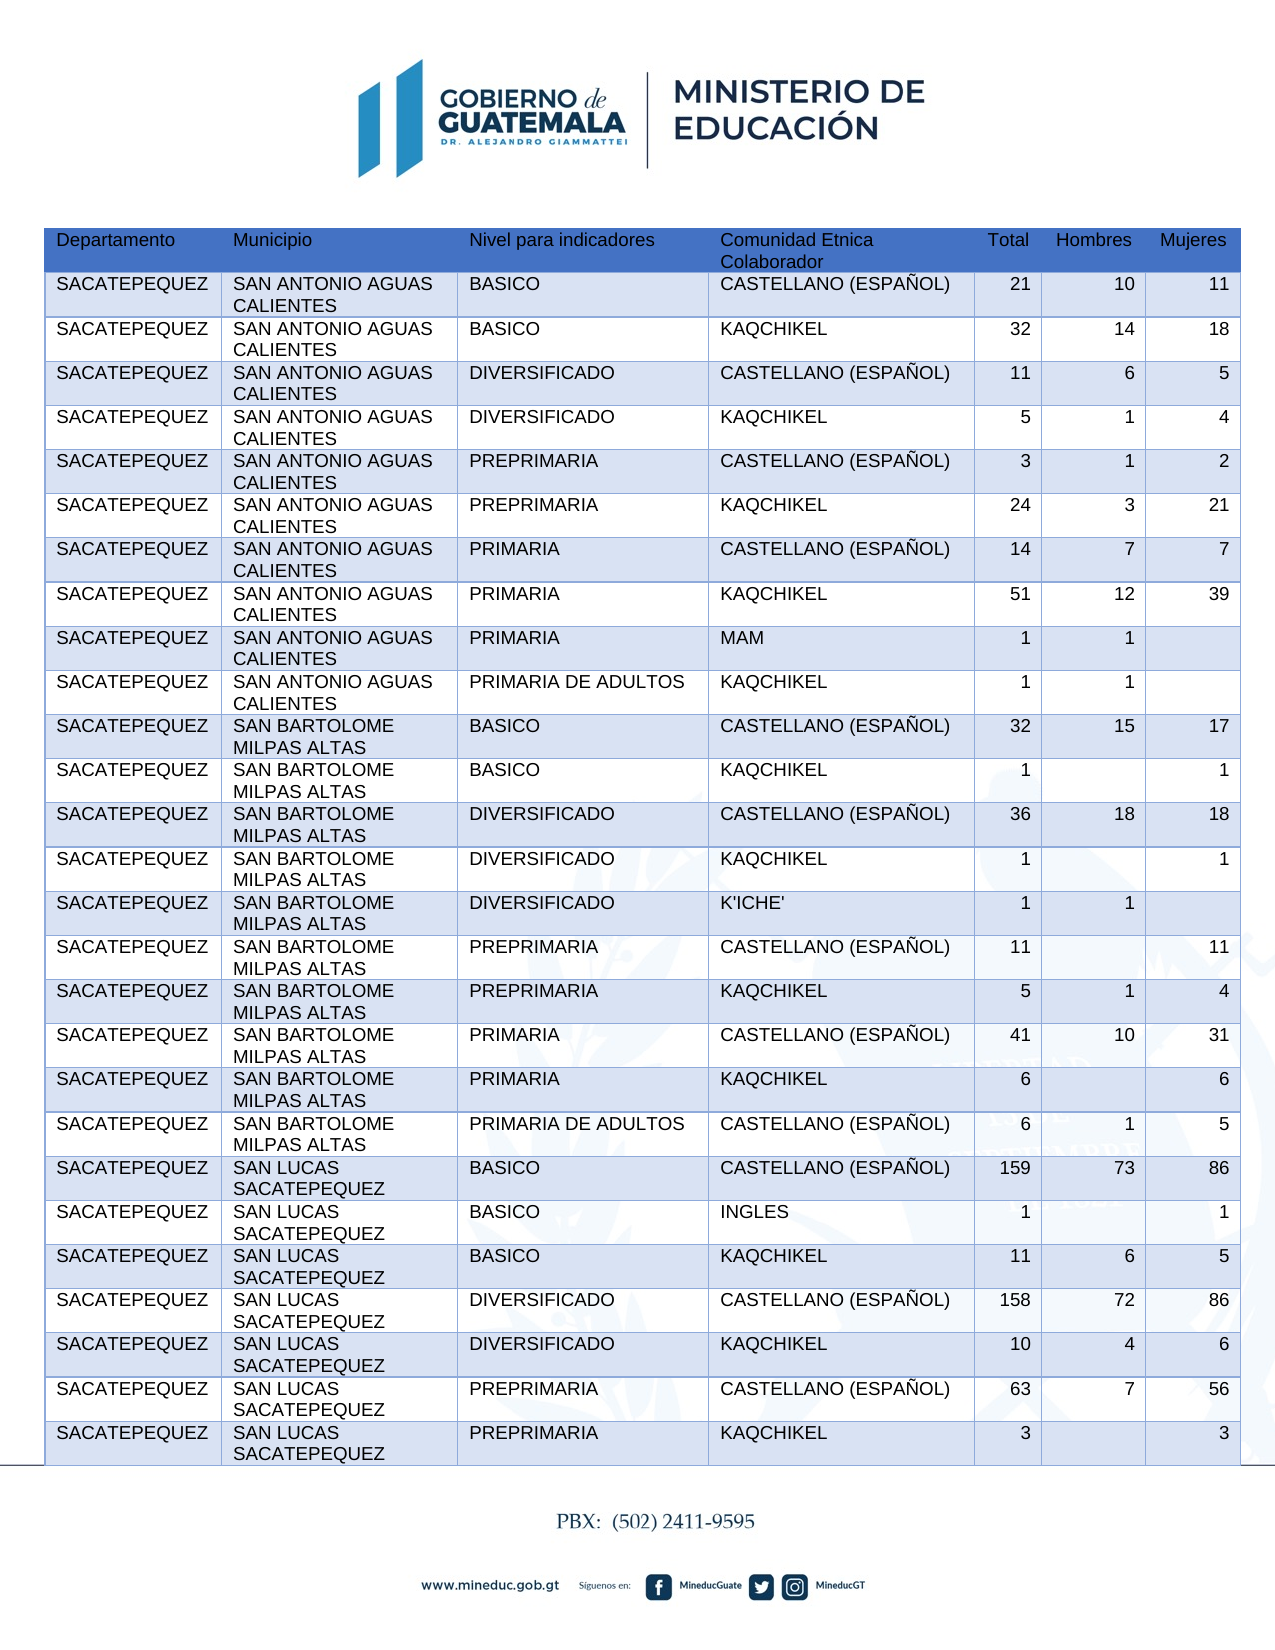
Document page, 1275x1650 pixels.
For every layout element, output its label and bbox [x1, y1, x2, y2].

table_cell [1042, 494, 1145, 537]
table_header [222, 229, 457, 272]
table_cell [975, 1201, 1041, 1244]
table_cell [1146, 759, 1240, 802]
picture [0, 2, 1275, 1650]
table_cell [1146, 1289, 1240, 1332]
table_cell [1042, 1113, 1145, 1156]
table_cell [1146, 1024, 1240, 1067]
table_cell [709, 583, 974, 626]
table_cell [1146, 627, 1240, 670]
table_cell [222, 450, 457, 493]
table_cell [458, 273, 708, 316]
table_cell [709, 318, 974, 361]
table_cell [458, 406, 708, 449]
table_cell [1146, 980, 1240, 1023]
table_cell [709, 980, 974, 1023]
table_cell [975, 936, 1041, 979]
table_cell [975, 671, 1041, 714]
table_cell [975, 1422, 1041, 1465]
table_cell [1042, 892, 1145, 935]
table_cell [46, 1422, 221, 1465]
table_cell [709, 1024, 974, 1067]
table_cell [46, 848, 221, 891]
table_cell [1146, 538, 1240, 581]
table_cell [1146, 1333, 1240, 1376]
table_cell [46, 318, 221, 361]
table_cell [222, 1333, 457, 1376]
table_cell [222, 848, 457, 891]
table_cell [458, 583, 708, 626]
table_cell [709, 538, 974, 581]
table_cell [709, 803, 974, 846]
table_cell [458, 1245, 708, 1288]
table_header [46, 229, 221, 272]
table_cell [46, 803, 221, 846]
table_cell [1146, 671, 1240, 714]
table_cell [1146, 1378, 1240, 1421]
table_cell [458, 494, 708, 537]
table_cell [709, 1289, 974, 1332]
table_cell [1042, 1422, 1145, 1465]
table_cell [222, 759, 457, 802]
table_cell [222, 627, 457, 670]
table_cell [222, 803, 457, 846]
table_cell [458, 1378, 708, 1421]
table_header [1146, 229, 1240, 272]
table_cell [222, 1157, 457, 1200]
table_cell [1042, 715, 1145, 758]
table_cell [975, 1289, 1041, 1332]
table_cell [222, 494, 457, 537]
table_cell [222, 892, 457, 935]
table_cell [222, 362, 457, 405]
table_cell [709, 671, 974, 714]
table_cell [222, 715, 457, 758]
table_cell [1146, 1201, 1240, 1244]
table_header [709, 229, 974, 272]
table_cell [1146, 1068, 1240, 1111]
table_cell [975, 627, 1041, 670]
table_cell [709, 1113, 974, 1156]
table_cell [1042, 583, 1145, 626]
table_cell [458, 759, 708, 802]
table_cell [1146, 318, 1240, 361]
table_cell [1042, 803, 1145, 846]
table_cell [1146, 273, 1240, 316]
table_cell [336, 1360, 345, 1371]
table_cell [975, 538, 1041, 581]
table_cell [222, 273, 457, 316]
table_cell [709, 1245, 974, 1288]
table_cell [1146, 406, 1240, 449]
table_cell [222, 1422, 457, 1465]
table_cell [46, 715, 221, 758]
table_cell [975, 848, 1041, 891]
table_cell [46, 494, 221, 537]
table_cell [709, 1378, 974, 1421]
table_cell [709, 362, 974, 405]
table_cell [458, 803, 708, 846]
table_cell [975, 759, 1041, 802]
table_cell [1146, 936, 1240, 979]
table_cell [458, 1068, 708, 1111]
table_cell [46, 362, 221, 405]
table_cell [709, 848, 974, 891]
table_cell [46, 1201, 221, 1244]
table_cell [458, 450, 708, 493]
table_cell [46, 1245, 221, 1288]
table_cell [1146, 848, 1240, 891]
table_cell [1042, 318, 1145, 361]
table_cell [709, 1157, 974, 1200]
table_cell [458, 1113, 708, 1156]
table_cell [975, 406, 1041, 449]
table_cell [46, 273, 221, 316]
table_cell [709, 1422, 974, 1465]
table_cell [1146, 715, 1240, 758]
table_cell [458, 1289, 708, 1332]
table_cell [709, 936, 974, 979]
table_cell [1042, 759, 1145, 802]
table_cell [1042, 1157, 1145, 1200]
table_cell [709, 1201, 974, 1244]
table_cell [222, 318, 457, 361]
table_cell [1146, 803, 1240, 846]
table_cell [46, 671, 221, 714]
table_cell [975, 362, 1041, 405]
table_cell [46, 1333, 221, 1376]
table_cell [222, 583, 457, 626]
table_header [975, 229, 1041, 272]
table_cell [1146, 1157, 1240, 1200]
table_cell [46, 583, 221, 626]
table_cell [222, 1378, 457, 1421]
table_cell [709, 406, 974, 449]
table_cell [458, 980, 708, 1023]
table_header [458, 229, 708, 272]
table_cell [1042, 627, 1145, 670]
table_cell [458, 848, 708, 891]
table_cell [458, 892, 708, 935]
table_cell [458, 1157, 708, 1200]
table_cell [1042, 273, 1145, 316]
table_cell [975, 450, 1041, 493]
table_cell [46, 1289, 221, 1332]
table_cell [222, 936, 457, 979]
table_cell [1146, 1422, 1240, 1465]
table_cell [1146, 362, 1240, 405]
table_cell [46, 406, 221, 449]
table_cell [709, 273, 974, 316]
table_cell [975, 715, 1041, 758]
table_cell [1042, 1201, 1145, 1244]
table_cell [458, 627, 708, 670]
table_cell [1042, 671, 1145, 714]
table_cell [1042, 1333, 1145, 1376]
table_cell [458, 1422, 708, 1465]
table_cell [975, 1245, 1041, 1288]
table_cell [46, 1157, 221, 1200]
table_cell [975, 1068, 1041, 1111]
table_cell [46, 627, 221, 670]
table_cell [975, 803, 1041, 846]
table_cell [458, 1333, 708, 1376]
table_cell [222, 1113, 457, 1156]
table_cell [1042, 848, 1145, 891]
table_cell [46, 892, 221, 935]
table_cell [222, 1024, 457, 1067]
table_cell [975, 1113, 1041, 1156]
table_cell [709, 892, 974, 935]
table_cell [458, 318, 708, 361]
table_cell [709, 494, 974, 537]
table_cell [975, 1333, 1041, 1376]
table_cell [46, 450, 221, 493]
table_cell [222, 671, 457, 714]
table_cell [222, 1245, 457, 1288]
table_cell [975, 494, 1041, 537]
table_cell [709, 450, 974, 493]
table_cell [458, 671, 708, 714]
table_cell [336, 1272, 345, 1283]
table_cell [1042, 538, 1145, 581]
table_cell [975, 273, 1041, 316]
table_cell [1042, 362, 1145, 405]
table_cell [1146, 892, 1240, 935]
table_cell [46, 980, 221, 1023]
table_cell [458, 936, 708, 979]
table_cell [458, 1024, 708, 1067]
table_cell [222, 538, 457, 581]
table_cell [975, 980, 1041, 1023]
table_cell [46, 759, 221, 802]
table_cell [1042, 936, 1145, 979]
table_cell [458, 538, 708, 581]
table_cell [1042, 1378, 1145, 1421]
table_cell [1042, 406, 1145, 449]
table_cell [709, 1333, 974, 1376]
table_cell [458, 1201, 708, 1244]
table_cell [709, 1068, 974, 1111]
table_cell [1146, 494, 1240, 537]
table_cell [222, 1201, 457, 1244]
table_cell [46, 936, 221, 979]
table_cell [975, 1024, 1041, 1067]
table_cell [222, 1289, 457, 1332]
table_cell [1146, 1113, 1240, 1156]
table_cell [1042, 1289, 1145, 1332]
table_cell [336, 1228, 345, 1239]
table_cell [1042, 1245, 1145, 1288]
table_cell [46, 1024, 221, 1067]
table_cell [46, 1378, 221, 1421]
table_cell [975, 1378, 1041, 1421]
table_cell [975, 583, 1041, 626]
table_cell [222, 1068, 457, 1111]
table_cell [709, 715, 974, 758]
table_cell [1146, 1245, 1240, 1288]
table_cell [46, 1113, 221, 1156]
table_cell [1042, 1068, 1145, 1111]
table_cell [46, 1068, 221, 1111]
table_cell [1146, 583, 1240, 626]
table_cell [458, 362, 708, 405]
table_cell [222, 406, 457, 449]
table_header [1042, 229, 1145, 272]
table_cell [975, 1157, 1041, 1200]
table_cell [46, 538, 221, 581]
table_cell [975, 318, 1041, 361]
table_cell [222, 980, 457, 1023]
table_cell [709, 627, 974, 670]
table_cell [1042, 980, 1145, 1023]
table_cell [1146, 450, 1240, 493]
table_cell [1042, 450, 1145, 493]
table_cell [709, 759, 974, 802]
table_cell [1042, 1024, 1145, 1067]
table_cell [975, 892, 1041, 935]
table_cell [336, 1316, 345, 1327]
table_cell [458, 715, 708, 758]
